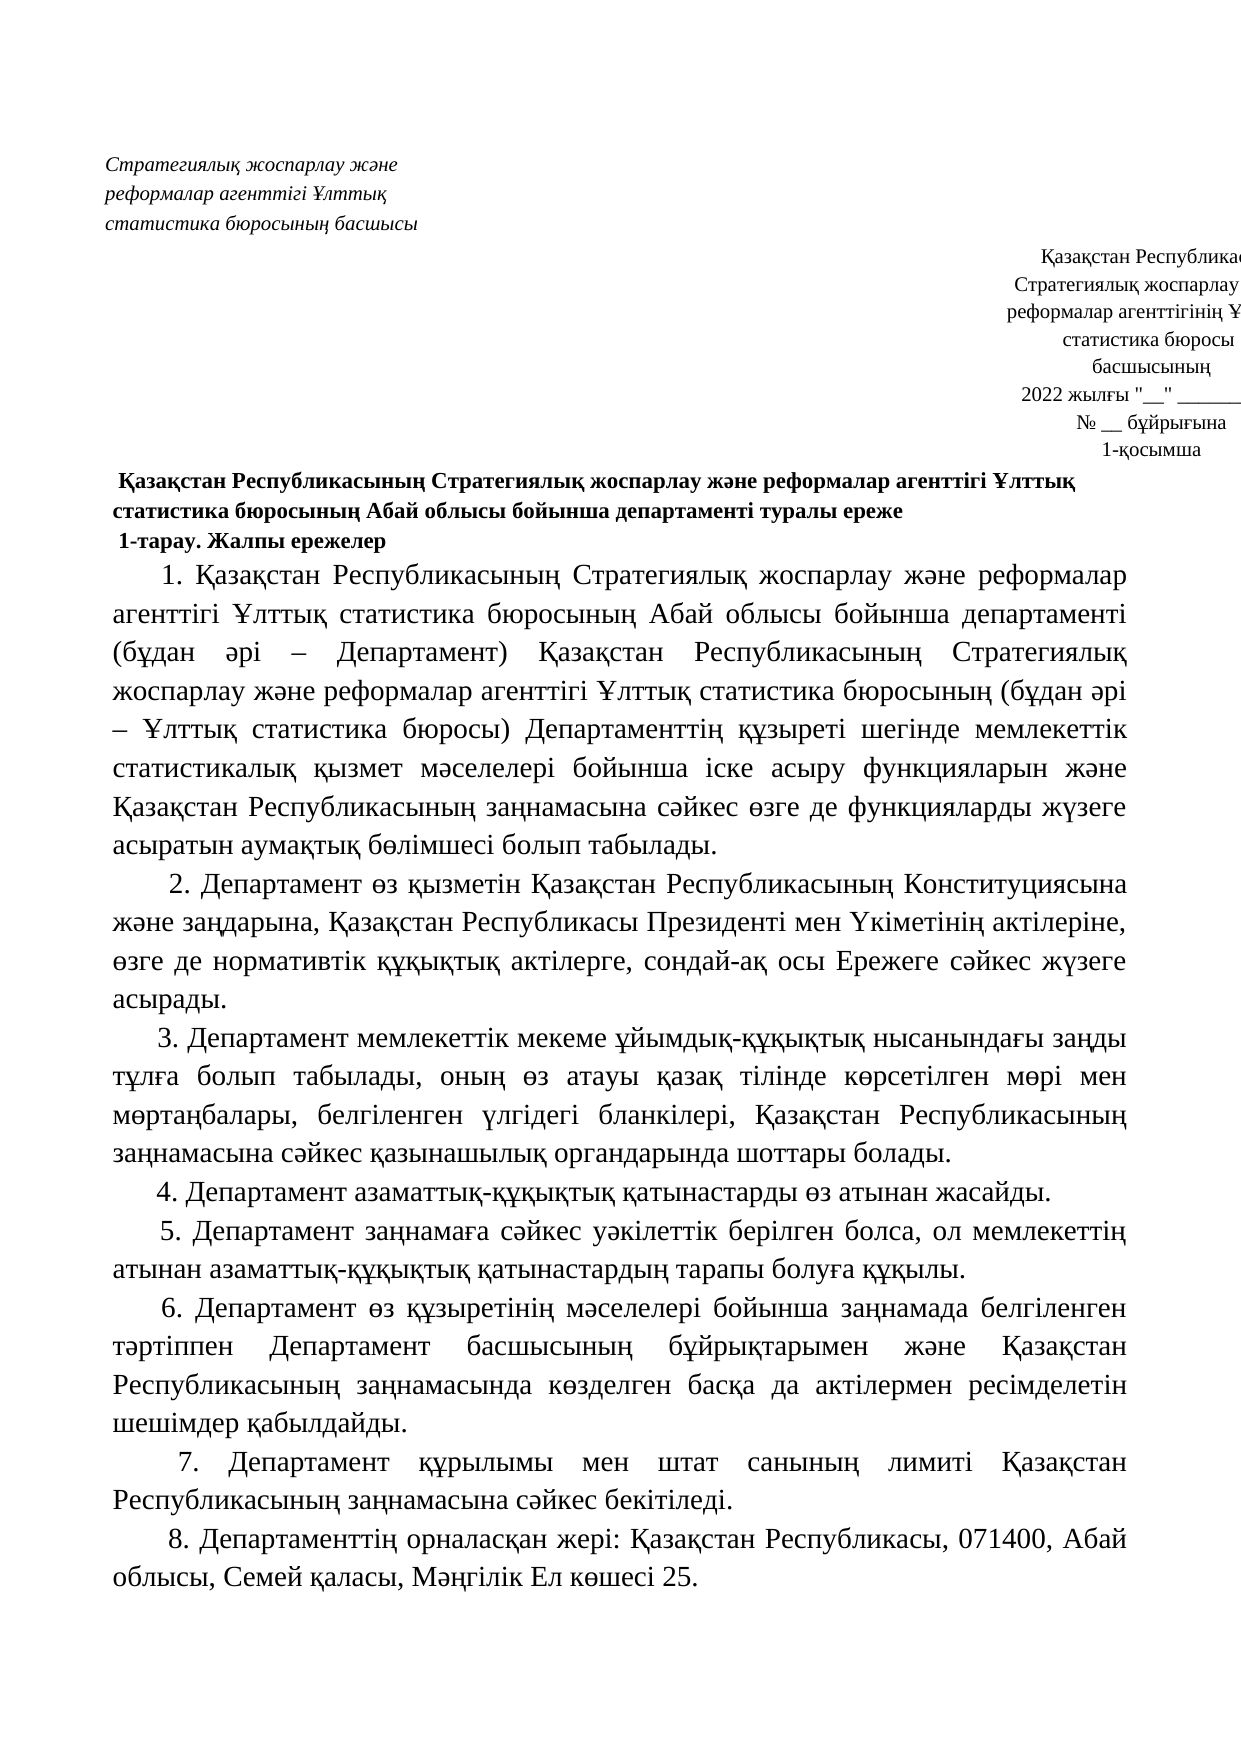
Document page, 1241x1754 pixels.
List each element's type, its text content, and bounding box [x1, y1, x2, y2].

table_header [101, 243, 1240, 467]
text 5. Департамент заңнамаға сәйкес уәкілеттік берілген болса, ол мемлекеттің атынан азаматтық-құқықтық қатынастардың тарапы болуға құқылы. [112, 1213, 1128, 1285]
text 4. Департамент азаматтық-құқықтық қатынастарды өз атынан жасайды. [112, 1174, 1128, 1208]
text 6. Департамент өз құзыретінің мәселелері бойынша заңнамада белгіленген тәртіппен Департамент басшысының бұйрықтарымен және Қазақстан Республикасының заңнамасында көзделген басқа да актілермен ресімделетін шешімдер қабылдайды. [112, 1290, 1128, 1439]
text 8. Департаменттің орналасқан жері: Қазақстан Республикасы, 071400, Абай облысы, Семей қаласы, Мәңгілік Ел көшесі 25. [112, 1521, 1128, 1593]
text Қазақстан Республикасының Стратегиялық жоспарлау және реформалар агенттігі Ұлттық статистика бюросының Абай облысы бойынша департаменті туралы ереже [112, 467, 1128, 523]
text 1. Қазақстан Республикасының Стратегиялық жоспарлау және реформалар агенттігі Ұлттық статистика бюросының Абай облысы бойынша департаменті (бұдан әрі – Департамент) Қазақстан Республикасының Стратегиялық жоспарлау және реформалар агенттігі Ұлттық статистика бюросының (бұдан әрі – Ұлттық статистика бюросы) Департаменттің құзыреті шегінде мемлекеттік статистикалық қызмет мәселелері бойынша іске асыру функцияларын және Қазақстан Республикасының заңнамасына сәйкес өзге де функцияларды жүзеге асыратын аумақтық бөлімшесі болып табылады. [112, 557, 1128, 861]
text 2. Департамент өз қызметін Қазақстан Республикасының Конституциясына және заңдарына, Қазақстан Республикасы Президенті мен Үкіметінің актілеріне, өзге де нормативтік құқықтық актілерге, сондай-ақ осы Ережеге сәйкес жүзеге асырады. [112, 866, 1128, 1015]
text 1-тарау. Жалпы ережелер [112, 527, 1128, 553]
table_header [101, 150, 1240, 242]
text 3. Департамент мемлекеттік мекеме ұйымдық-құқықтық нысанындағы заңды тұлға болып табылады, оның өз атауы қазақ тілінде көрсетілген мөрі мен мөртаңбалары, белгіленген үлгідегі бланкілері, Қазақстан Республикасының заңнамасына сәйкес қазынашылық органдарында шоттары болады. [112, 1020, 1128, 1169]
text 7. Департамент құрылымы мен штат санының лимиті Қазақстан Республикасының заңнамасына сәйкес бекітіледі. [112, 1444, 1128, 1516]
